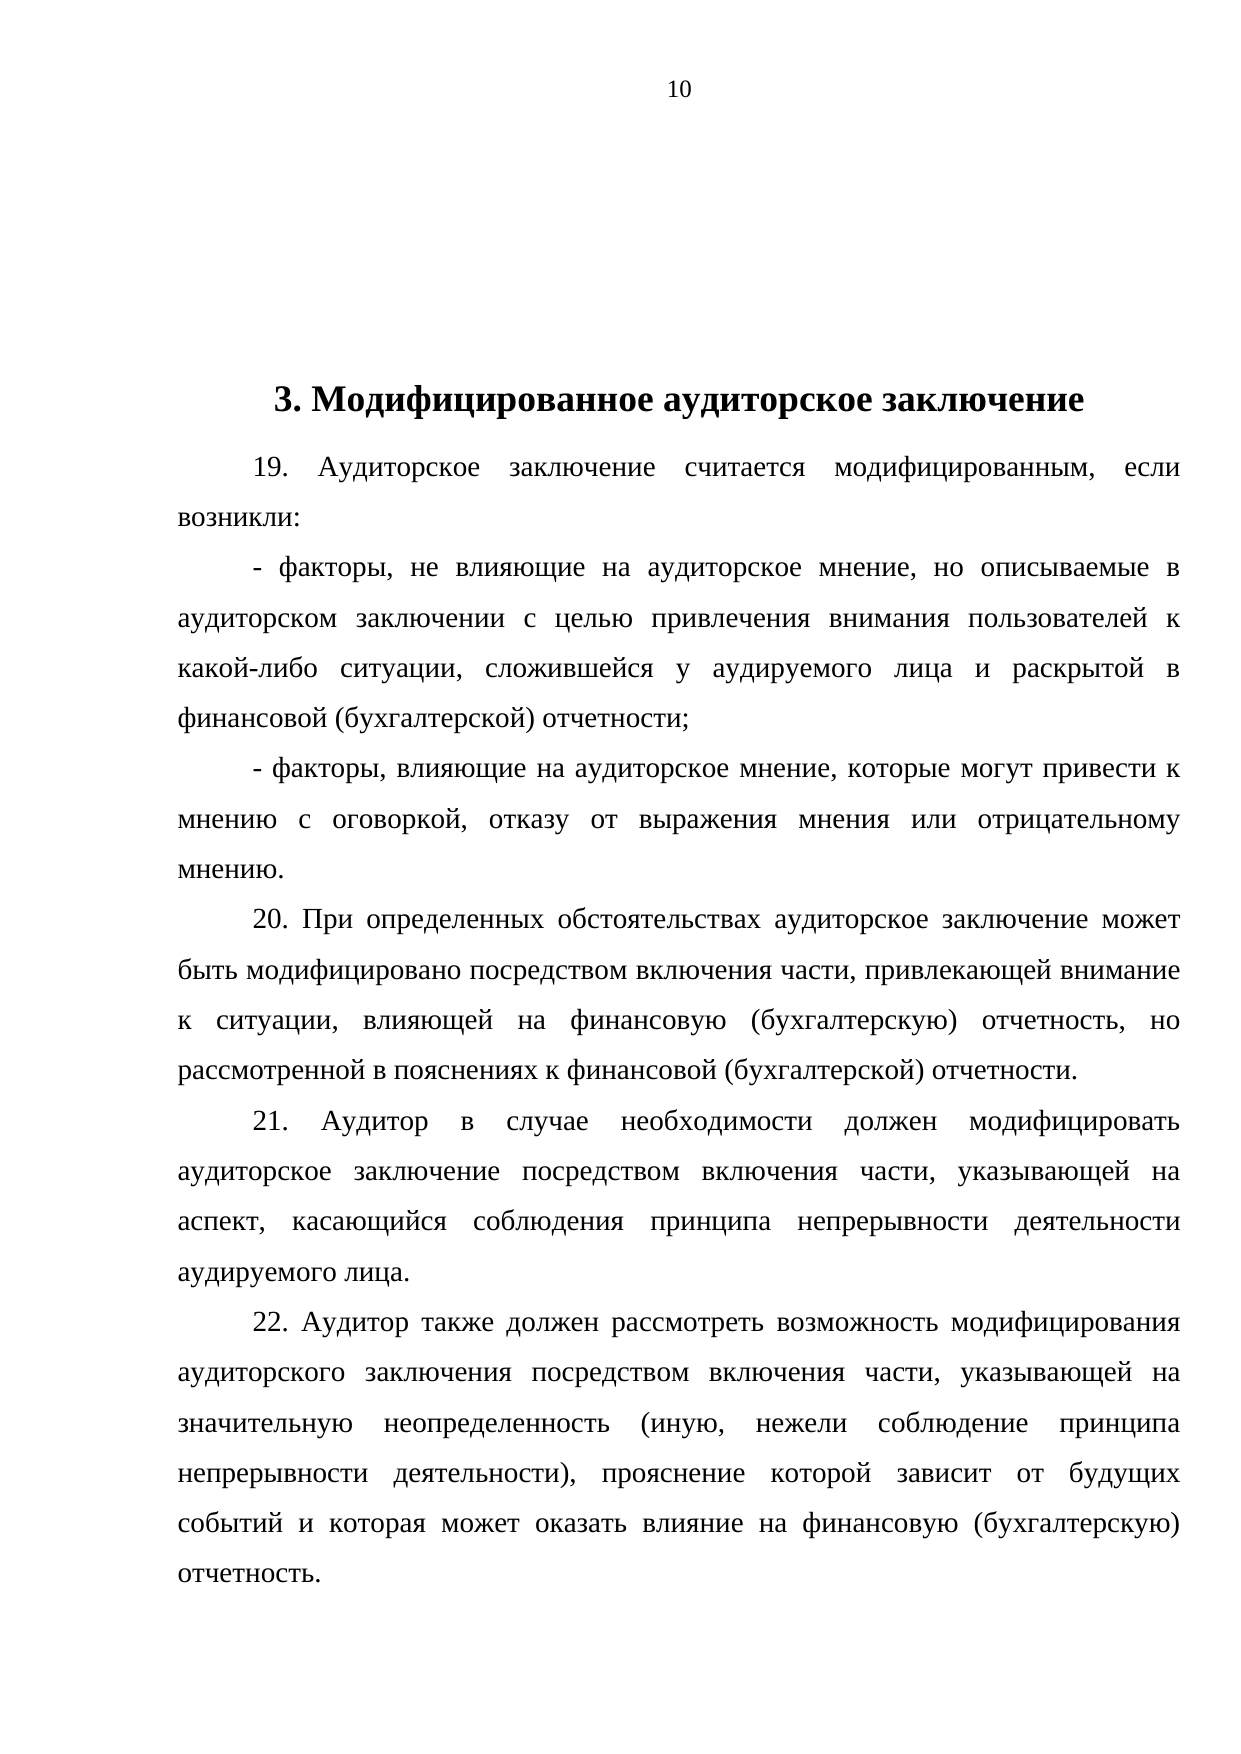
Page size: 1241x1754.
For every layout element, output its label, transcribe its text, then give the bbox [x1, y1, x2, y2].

text - факторы, не влияющие на аудиторское мнение, но описываемые в аудиторском заключении с целью привлечения внимания пользователей к какой-либо ситуации, сложившейся у аудируемого лица и раскрытой в финансовой (бухгалтерской) отчетности; [177, 549, 1181, 734]
text 21. Аудитор в случае необходимости должен модифицировать аудиторское заключение посредством включения части, указывающей на аспект, касающийся соблюдения принципа непрерывности деятельности аудируемого лица. [177, 1103, 1181, 1287]
text 19. Аудиторское заключение считается модифицированным, если возникли: [177, 449, 1181, 533]
text 22. Аудитор также должен рассмотреть возможность модифицирования аудиторского заключения посредством включения части, указывающей на значительную неопределенность (иную, нежели соблюдение принципа непрерывности деятельности), прояснение которой зависит от будущих событий и которая может оказать влияние на финансовую (бухгалтерскую) отчетность. [177, 1304, 1181, 1589]
text 20. При определенных обстоятельствах аудиторское заключение может быть модифицировано посредством включения части, привлекающей внимание к ситуации, влияющей на финансовую (бухгалтерскую) отчетность, но рассмотренной в пояснениях к финансовой (бухгалтерской) отчетности. [177, 902, 1181, 1086]
text 3. Модифицированное аудиторское заключение [177, 377, 1181, 420]
text - факторы, влияющие на аудиторское мнение, которые могут привести к мнению с оговоркой, отказу от выражения мнения или отрицательному мнению. [177, 751, 1181, 885]
